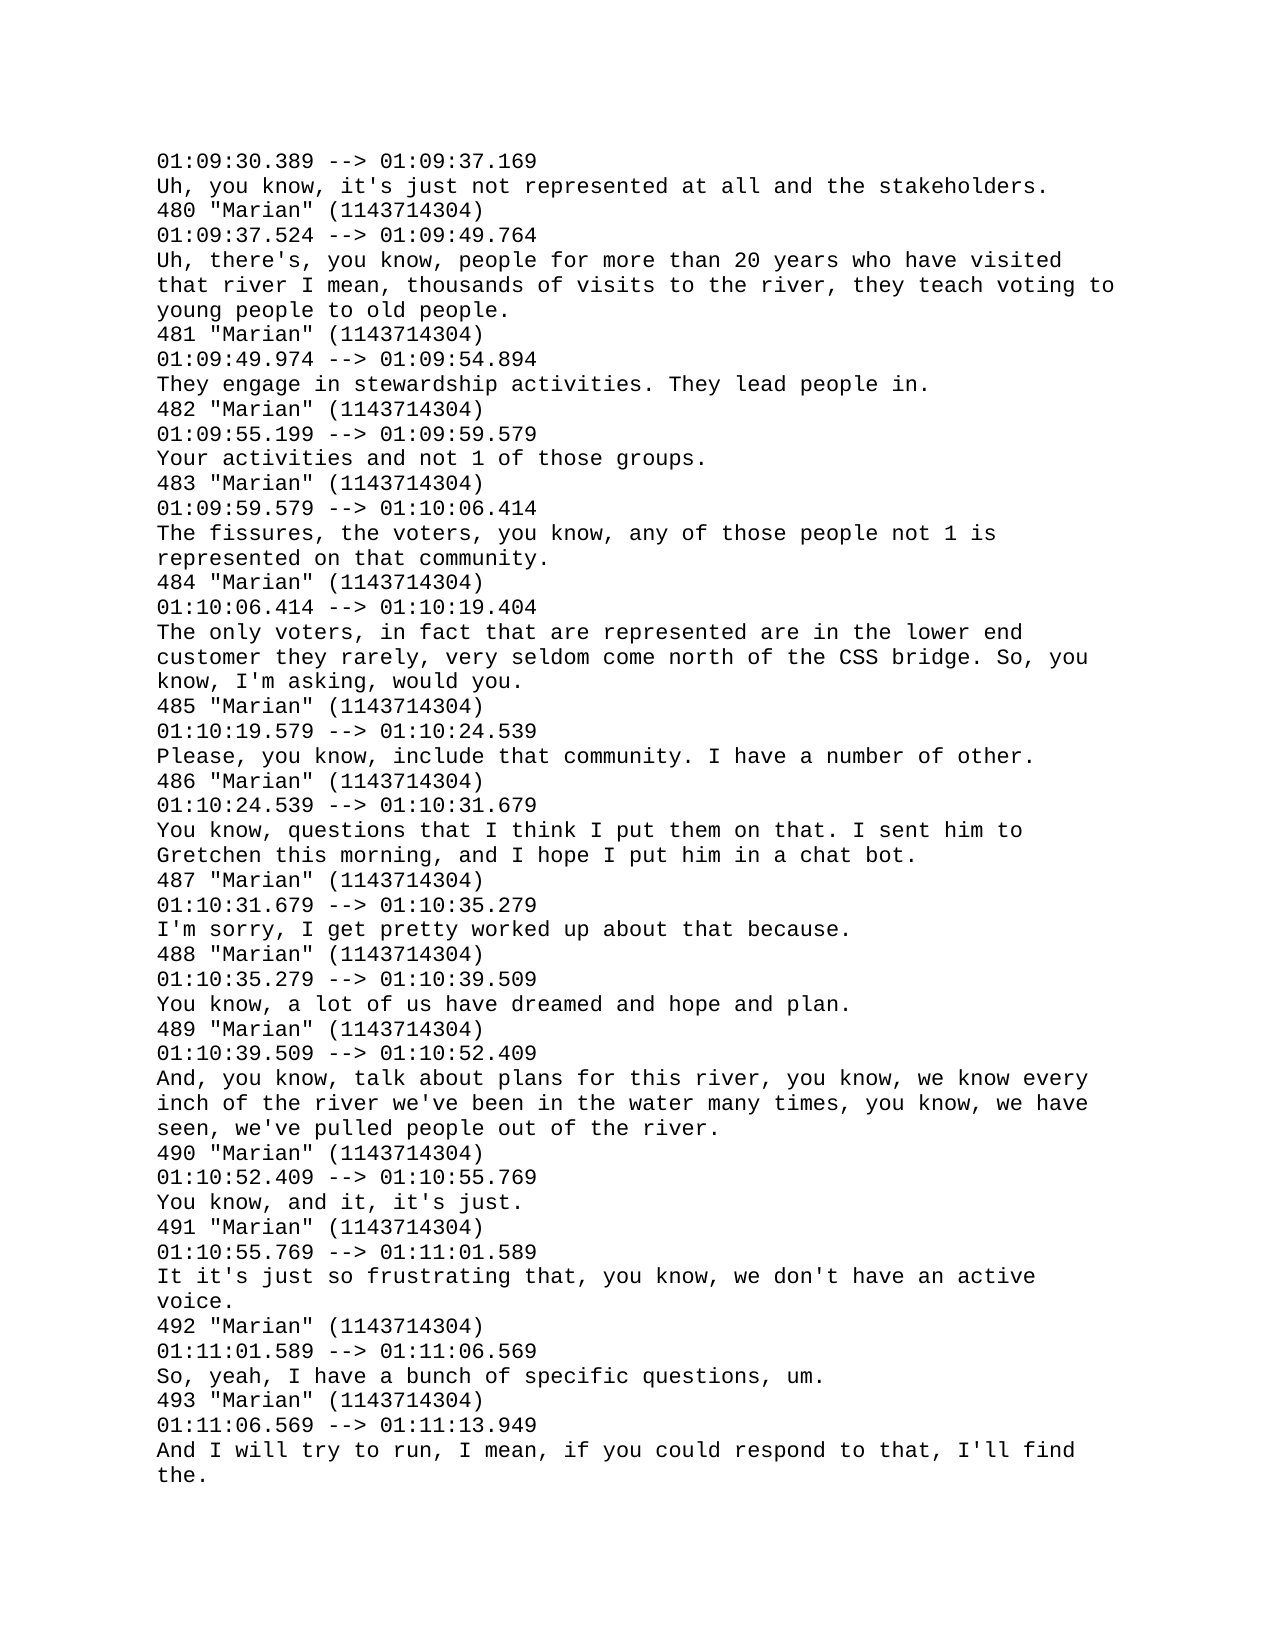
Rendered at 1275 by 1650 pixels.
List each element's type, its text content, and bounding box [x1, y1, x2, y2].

text The only voters, in fact that are represented are in the lower end customer they rarely, very seldom come north of the CSS bridge. So, you know, I'm asking, would you. [156, 621, 1118, 695]
text 482 "Marian" (1143714304) [156, 398, 1118, 423]
text 01:10:31.679 --> 01:10:35.279 [156, 894, 1118, 918]
text 01:09:30.389 --> 01:09:37.169 [156, 150, 1118, 175]
text I'm sorry, I get pretty worked up about that because. [156, 918, 1118, 943]
text 486 "Marian" (1143714304) [156, 770, 1118, 794]
text You know, questions that I think I put them on that. I sent him to Gretchen this morning, and I hope I put him in a chat bot. [156, 819, 1118, 869]
text 489 "Marian" (1143714304) [156, 1018, 1118, 1042]
text 484 "Marian" (1143714304) [156, 571, 1118, 596]
text And I will try to run, I mean, if you could respond to that, I'll find the. [156, 1439, 1118, 1489]
text 483 "Marian" (1143714304) [156, 472, 1118, 497]
text 01:10:06.414 --> 01:10:19.404 [156, 596, 1118, 621]
text 01:10:52.409 --> 01:10:55.769 [156, 1166, 1118, 1191]
text 487 "Marian" (1143714304) [156, 869, 1118, 894]
text 01:09:55.199 --> 01:09:59.579 [156, 423, 1118, 447]
text 01:09:37.524 --> 01:09:49.764 [156, 224, 1118, 249]
text You know, and it, it's just. [156, 1191, 1118, 1216]
text 480 "Marian" (1143714304) [156, 199, 1118, 224]
text It it's just so frustrating that, you know, we don't have an active voice. [156, 1266, 1118, 1315]
text Please, you know, include that community. I have a number of other. [156, 745, 1118, 770]
text 490 "Marian" (1143714304) [156, 1142, 1118, 1166]
text 01:09:49.974 --> 01:09:54.894 [156, 348, 1118, 373]
text They engage in stewardship activities. They lead people in. [156, 373, 1118, 398]
text So, yeah, I have a bunch of specific questions, um. [156, 1365, 1118, 1389]
text Your activities and not 1 of those groups. [156, 447, 1118, 472]
text Uh, there's, you know, people for more than 20 years who have visited that river I mean, thousands of visits to the river, they teach voting to young people to old people. [156, 249, 1118, 323]
text 01:09:59.579 --> 01:10:06.414 [156, 497, 1118, 522]
text 488 "Marian" (1143714304) [156, 943, 1118, 968]
text 01:10:24.539 --> 01:10:31.679 [156, 794, 1118, 819]
text 01:10:19.579 --> 01:10:24.539 [156, 720, 1118, 745]
text 493 "Marian" (1143714304) [156, 1389, 1118, 1414]
text The fissures, the voters, you know, any of those people not 1 is represented on that community. [156, 522, 1118, 571]
text 01:10:55.769 --> 01:11:01.589 [156, 1241, 1118, 1266]
text 01:11:01.589 --> 01:11:06.569 [156, 1340, 1118, 1365]
text 01:10:35.279 --> 01:10:39.509 [156, 968, 1118, 993]
text 01:10:39.509 --> 01:10:52.409 [156, 1042, 1118, 1067]
text You know, a lot of us have dreamed and hope and plan. [156, 993, 1118, 1018]
text 481 "Marian" (1143714304) [156, 323, 1118, 348]
text 485 "Marian" (1143714304) [156, 695, 1118, 720]
text 491 "Marian" (1143714304) [156, 1216, 1118, 1241]
text Uh, you know, it's just not represented at all and the stakeholders. [156, 175, 1118, 199]
text 01:11:06.569 --> 01:11:13.949 [156, 1414, 1118, 1439]
text 492 "Marian" (1143714304) [156, 1315, 1118, 1340]
text And, you know, talk about plans for this river, you know, we know every inch of the river we've been in the water many times, you know, we have seen, we've pulled people out of the river. [156, 1067, 1118, 1142]
